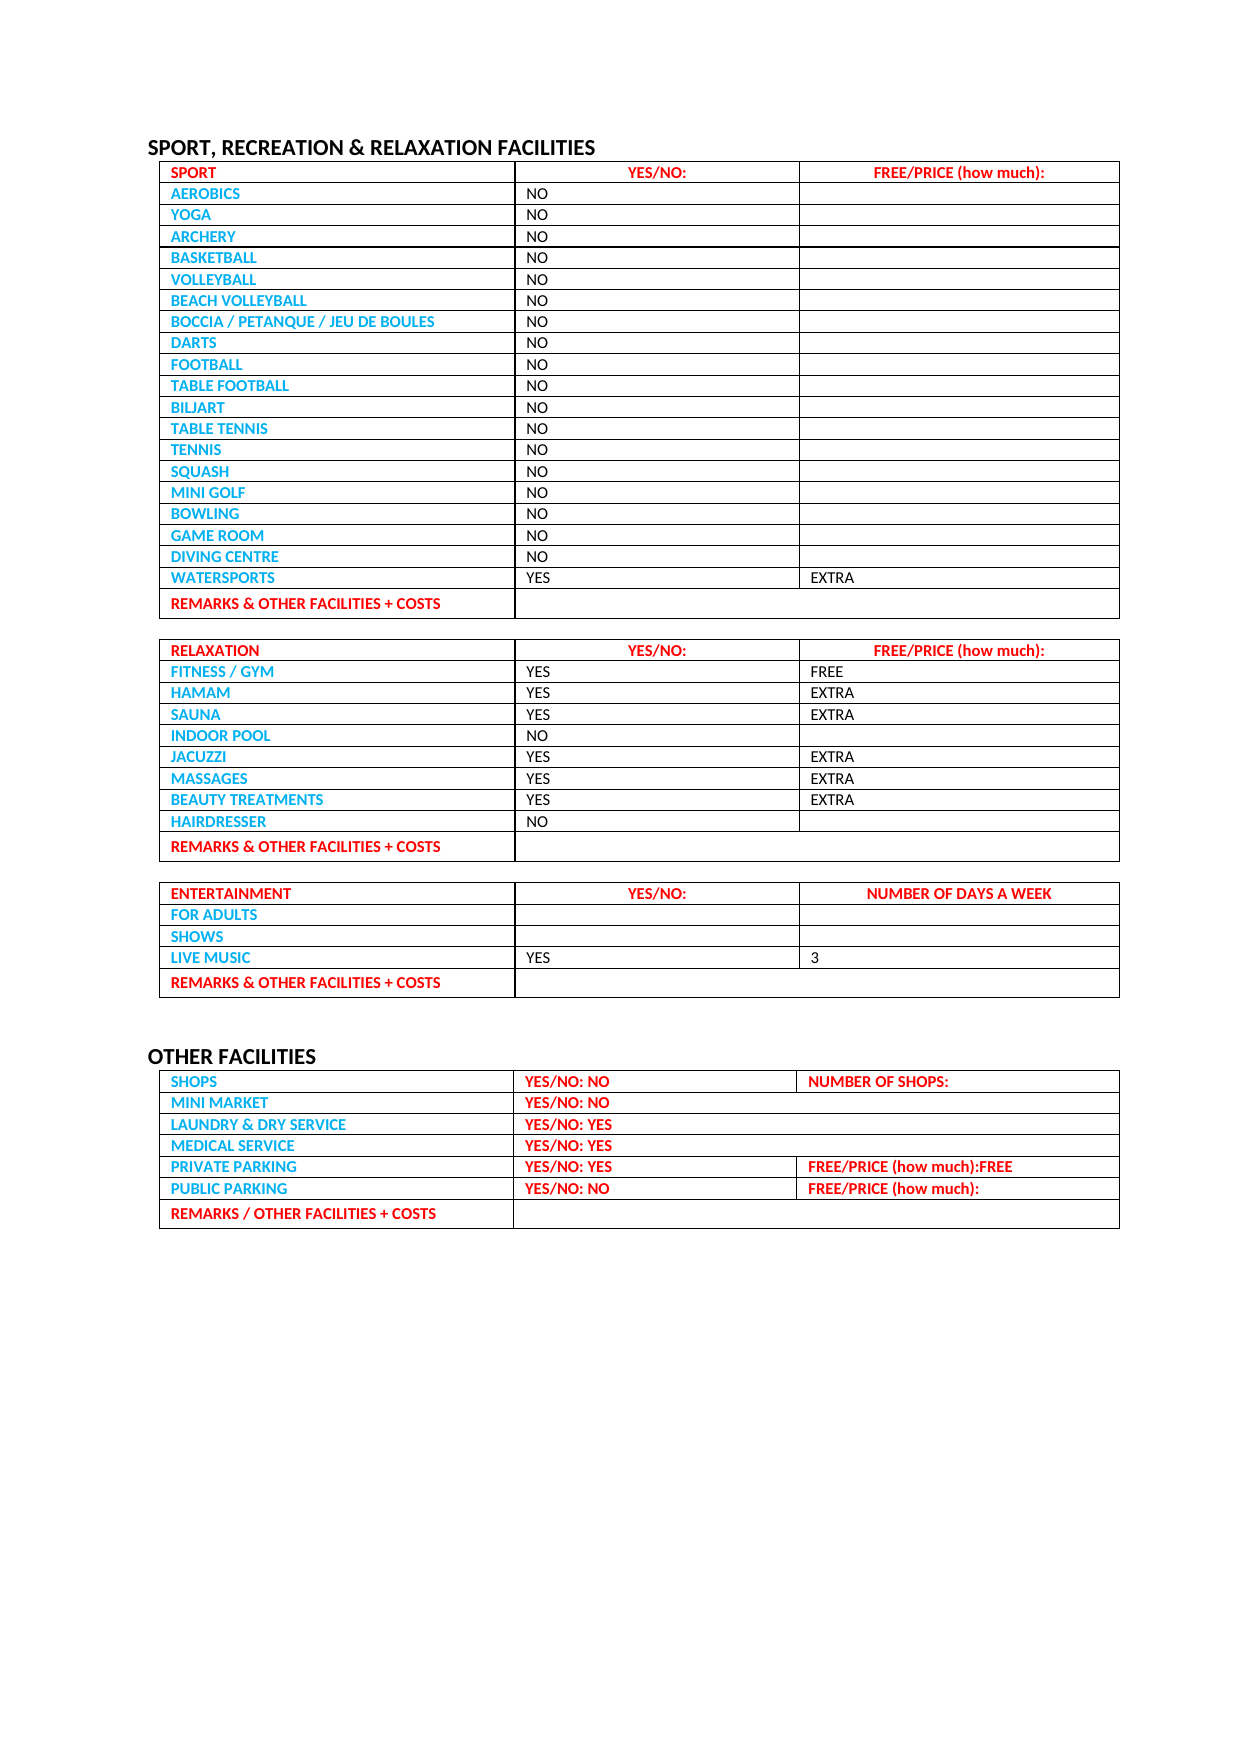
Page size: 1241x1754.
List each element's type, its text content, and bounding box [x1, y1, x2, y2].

table_cell NO [516, 376, 799, 396]
table_cell NO [516, 504, 799, 524]
table_cell FREE/PRICE (how much):FREE [797, 1157, 1119, 1177]
table_cell EXTRA [800, 568, 1119, 588]
table_cell [800, 926, 1119, 946]
table_cell NO [516, 725, 799, 746]
table_cell [800, 525, 1119, 545]
table_cell [800, 482, 1119, 503]
table_cell NO [516, 418, 799, 438]
table_header NUMBER OF SHOPS: [797, 1071, 1119, 1092]
table_cell BOCCIA / PETANQUE / JEU DE BOULES [160, 311, 514, 332]
table_cell NO [516, 311, 799, 332]
table_cell YOGA [160, 205, 514, 225]
table_cell GAME ROOM [160, 525, 514, 545]
table_cell [800, 504, 1119, 524]
text SPORT, RECREATION & RELAXATION FACILITIES [148, 133, 1093, 161]
table_cell [800, 376, 1119, 396]
table_cell REMARKS & OTHER FACILITIES + COSTS [160, 969, 514, 997]
table_header ENTERTAINMENT [160, 883, 514, 903]
table_cell [516, 832, 1119, 861]
table_cell NO [516, 333, 799, 353]
table_cell YES [516, 768, 799, 788]
table_cell NO [516, 248, 799, 268]
table_cell YES [516, 704, 799, 724]
table_header RELAXATION [160, 640, 514, 660]
table_cell ARCHERY [160, 226, 514, 246]
table_cell [516, 926, 799, 946]
table_cell YES [516, 947, 799, 967]
table_cell MINI GOLF [160, 482, 514, 503]
table_cell BEAUTY TREATMENTS [160, 790, 514, 810]
table_cell YES/NO: YES [514, 1114, 1119, 1134]
table_cell SQUASH [160, 461, 514, 481]
table_cell YES/NO: NO [514, 1093, 1119, 1113]
table_cell FREE [800, 661, 1119, 682]
table_cell MASSAGES [160, 768, 514, 788]
table_cell [800, 397, 1119, 417]
table_cell MEDICAL SERVICE [160, 1135, 513, 1156]
table_cell NO [516, 546, 799, 567]
table_header YES/NO: [516, 883, 799, 903]
table_cell YES/NO: NO [514, 1178, 796, 1198]
table_cell EXTRA [800, 683, 1119, 703]
table_cell YES [516, 661, 799, 682]
table_cell NO [516, 205, 799, 225]
table_cell LAUNDRY & DRY SERVICE [160, 1114, 513, 1134]
table_cell SAUNA [160, 704, 514, 724]
table_cell DARTS [160, 333, 514, 353]
table_cell EXTRA [800, 768, 1119, 788]
table_cell NO [516, 183, 799, 204]
table_cell YES [516, 683, 799, 703]
table_cell AEROBICS [160, 183, 514, 204]
table_header YES/NO: [516, 640, 799, 660]
table_cell YES [516, 568, 799, 588]
table_cell REMARKS / OTHER FACILITIES + COSTS [160, 1200, 513, 1228]
table_cell NO [516, 525, 799, 545]
table_cell BASKETBALL [160, 248, 514, 268]
table_header YES/NO: NO [514, 1071, 796, 1092]
table_cell DIVING CENTRE [160, 546, 514, 567]
table_cell HAMAM [160, 683, 514, 703]
table_cell [800, 205, 1119, 225]
table_cell MINI MARKET [160, 1093, 513, 1113]
table_cell NO [516, 269, 799, 289]
table_cell [516, 905, 799, 925]
table_cell NO [516, 354, 799, 374]
table_cell NO [516, 461, 799, 481]
text OTHER FACILITIES [148, 1042, 1093, 1070]
table_cell WATERSPORTS [160, 568, 514, 588]
table_cell [800, 905, 1119, 925]
table_cell [800, 418, 1119, 438]
table_cell [514, 1200, 1119, 1228]
table_cell [800, 440, 1119, 460]
table_cell NO [516, 290, 799, 310]
table_cell [800, 546, 1119, 567]
table_cell 3 [800, 947, 1119, 967]
table_cell VOLLEYBALL [160, 269, 514, 289]
table_cell [800, 811, 1119, 831]
table_cell [800, 290, 1119, 310]
table_cell [516, 589, 1119, 618]
table_cell YES/NO: YES [514, 1135, 1119, 1156]
table_cell EXTRA [800, 747, 1119, 767]
table_cell YES/NO: YES [514, 1157, 796, 1177]
table_cell FREE/PRICE (how much): [797, 1178, 1119, 1198]
table_cell EXTRA [800, 790, 1119, 810]
table_cell NO [516, 397, 799, 417]
table_header YES/NO: [516, 162, 799, 182]
table_cell HAIRDRESSER [160, 811, 514, 831]
table_header SHOPS [160, 1071, 513, 1092]
table_cell [800, 354, 1119, 374]
table_cell TABLE TENNIS [160, 418, 514, 438]
table_cell [800, 183, 1119, 204]
table_cell [800, 248, 1119, 268]
table_cell INDOOR POOL [160, 725, 514, 746]
table_cell LIVE MUSIC [160, 947, 514, 967]
table_cell NO [516, 440, 799, 460]
table_header SPORT [160, 162, 514, 182]
table_cell [800, 725, 1119, 746]
table_cell NO [516, 482, 799, 503]
table_cell YES [516, 747, 799, 767]
table_cell EXTRA [800, 704, 1119, 724]
table_cell PRIVATE PARKING [160, 1157, 513, 1177]
table_cell JACUZZI [160, 747, 514, 767]
table_cell FOOTBALL [160, 354, 514, 374]
table_cell BOWLING [160, 504, 514, 524]
table_cell BEACH VOLLEYBALL [160, 290, 514, 310]
table_cell TABLE FOOTBALL [160, 376, 514, 396]
table_cell REMARKS & OTHER FACILITIES + COSTS [160, 832, 514, 861]
table_cell [516, 969, 1119, 997]
table_cell NO [516, 811, 799, 831]
table_cell [800, 333, 1119, 353]
table_cell [800, 226, 1119, 246]
table_header FREE/PRICE (how much): [800, 162, 1119, 182]
table_cell BILJART [160, 397, 514, 417]
table_cell [800, 269, 1119, 289]
table_cell SHOWS [160, 926, 514, 946]
table_cell FOR ADULTS [160, 905, 514, 925]
table_cell FITNESS / GYM [160, 661, 514, 682]
table_cell TENNIS [160, 440, 514, 460]
table_cell YES [516, 790, 799, 810]
table_header FREE/PRICE (how much): [800, 640, 1119, 660]
table_cell PUBLIC PARKING [160, 1178, 513, 1198]
table_cell [800, 311, 1119, 332]
table_cell REMARKS & OTHER FACILITIES + COSTS [160, 589, 514, 618]
table_cell [800, 461, 1119, 481]
table_cell NO [516, 226, 799, 246]
table_header NUMBER OF DAYS A WEEK [800, 883, 1119, 903]
